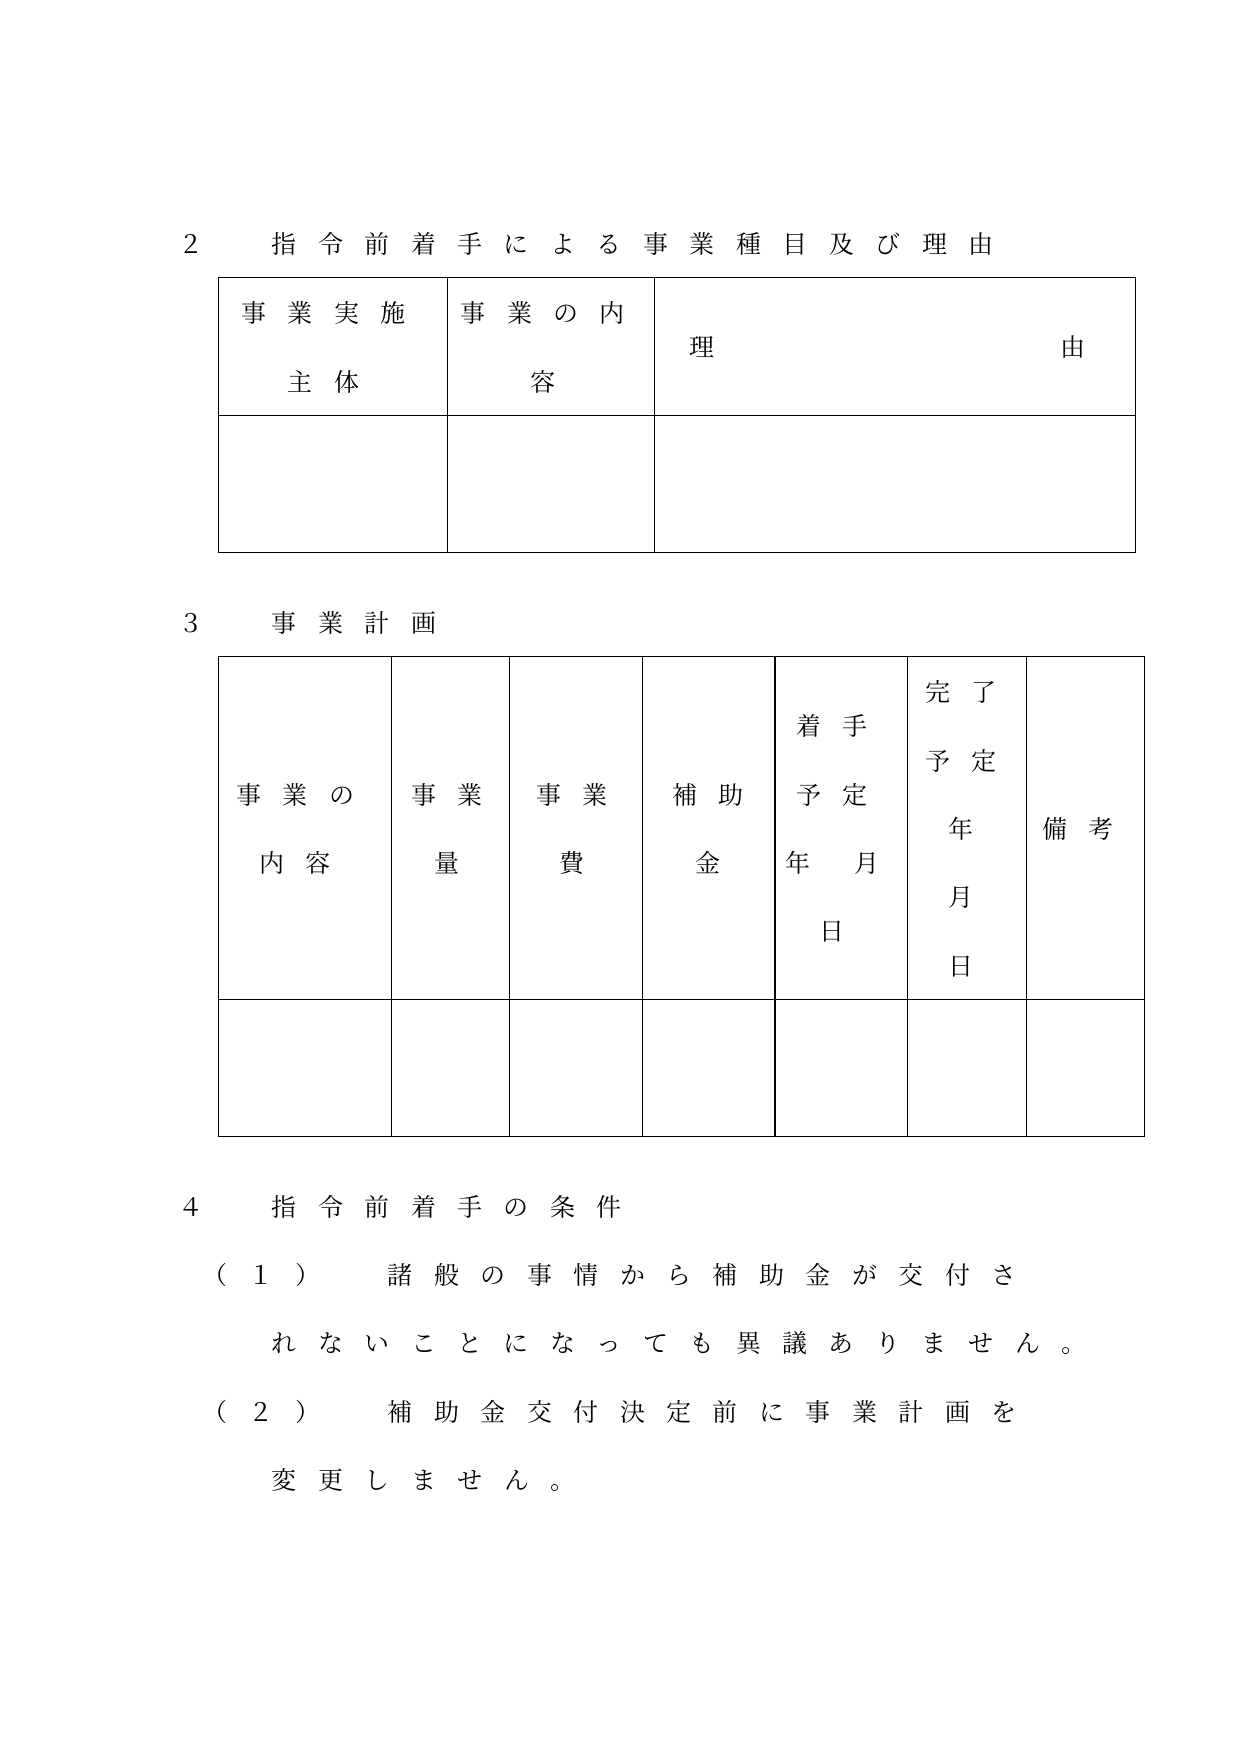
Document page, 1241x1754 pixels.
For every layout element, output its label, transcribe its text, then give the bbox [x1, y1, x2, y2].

table_cell [219, 1000, 391, 1136]
text （１） 諸般の事情から補助金が交付されないことになっても異議ありません。 [192, 1240, 1061, 1376]
table_header 着手予定 年 月 日 [776, 657, 907, 998]
table_cell [219, 416, 447, 552]
table_header 補助金 [643, 657, 774, 998]
table_header 完了予定 年 月 日 [908, 657, 1026, 998]
table_cell [643, 1000, 774, 1136]
table_cell [908, 1000, 1026, 1136]
table_header 事業実施主体 [219, 278, 447, 414]
text ４ 指令前着手の条件 [179, 1171, 1061, 1240]
table_cell [655, 416, 1135, 552]
table_cell [776, 1000, 907, 1136]
table_header 事業の内容 [448, 278, 654, 414]
table_header 理 由 [655, 278, 1135, 414]
table_cell [1027, 1000, 1144, 1136]
table_header 事業量 [392, 657, 509, 998]
table_cell [448, 416, 654, 552]
table_cell [510, 1000, 642, 1136]
text ２ 指令前着手による事業種目及び理由 [179, 208, 1061, 277]
table_header 事業費 [510, 657, 642, 998]
text （２） 補助金交付決定前に事業計画を変更しません。 [192, 1376, 1061, 1513]
text ３ 事業計画 [179, 587, 1061, 656]
table_header 事業の内容 [219, 657, 391, 998]
table_cell [392, 1000, 509, 1136]
table_header 備考 [1027, 657, 1144, 998]
